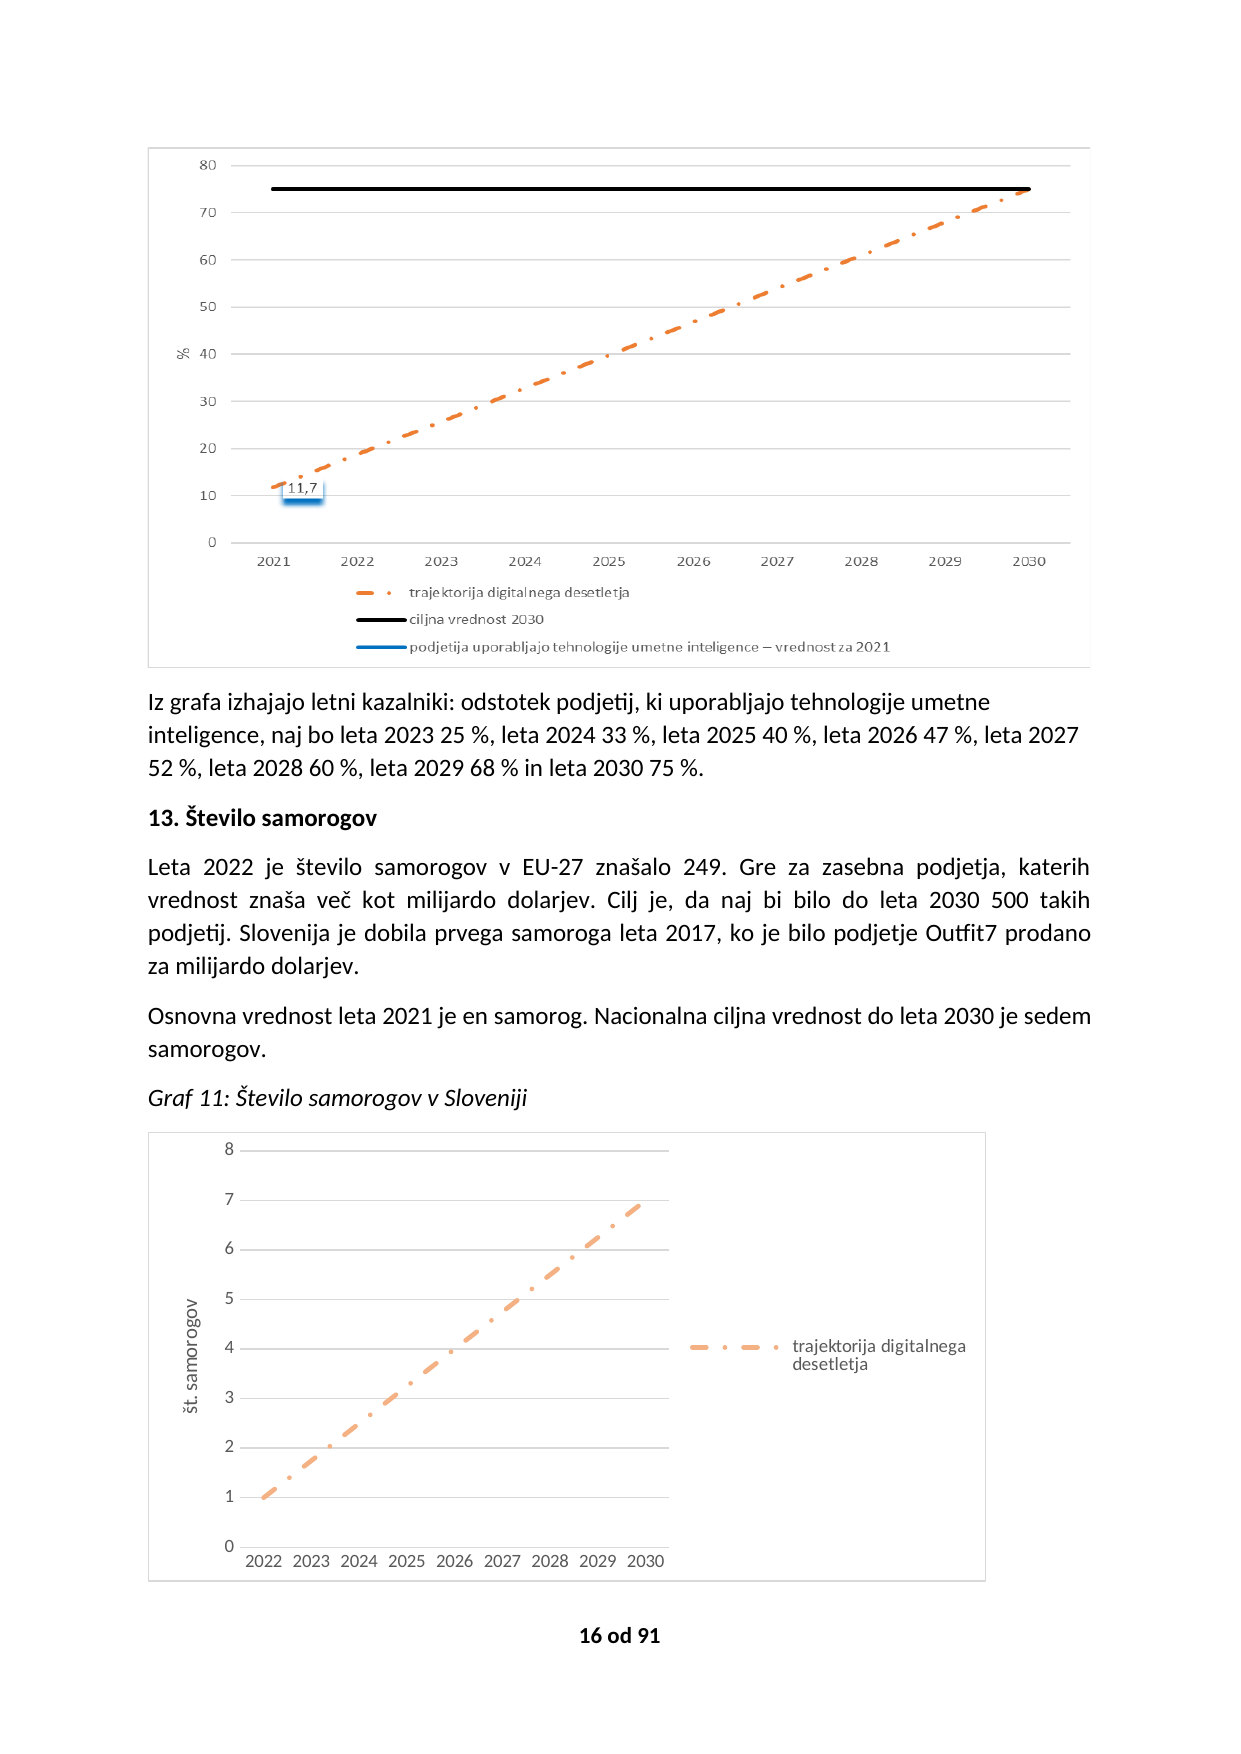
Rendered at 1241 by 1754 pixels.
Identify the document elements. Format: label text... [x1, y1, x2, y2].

text Leta 2022 je število samorogov v EU-27 znašalo 249. Gre za zasebna podjetja, katerih vrednost znaša več kot milijardo dolarjev. Cilj je, da naj bi bilo do leta 2030 500 takih podjetij. Slovenija je dobila prvega samoroga leta 2017, ko je bilo podjetje Outfit7 prodano za milijardo dolarjev. [148, 851, 1093, 981]
text Osnovna vrednost leta 2021 je en samorog. Nacionalna ciljna vrednost do leta 2030 je sedem samorogov. [148, 1000, 1093, 1063]
text Graf 11: Število samorogov v Sloveniji [148, 1082, 1093, 1113]
text 13. Število samorogov [148, 802, 1093, 832]
picture [147, 147, 1091, 668]
text Iz grafa izhajajo letni kazalniki: odstotek podjetij, ki uporabljajo tehnologije umetne inteligence, naj bo leta 2023 25 %, leta 2024 33 %, leta 2025 40 %, leta 2026 47 %, leta 2027 52 %, leta 2028 60 %, leta 2029 68 % in leta 2030 75 %. [148, 686, 1093, 783]
